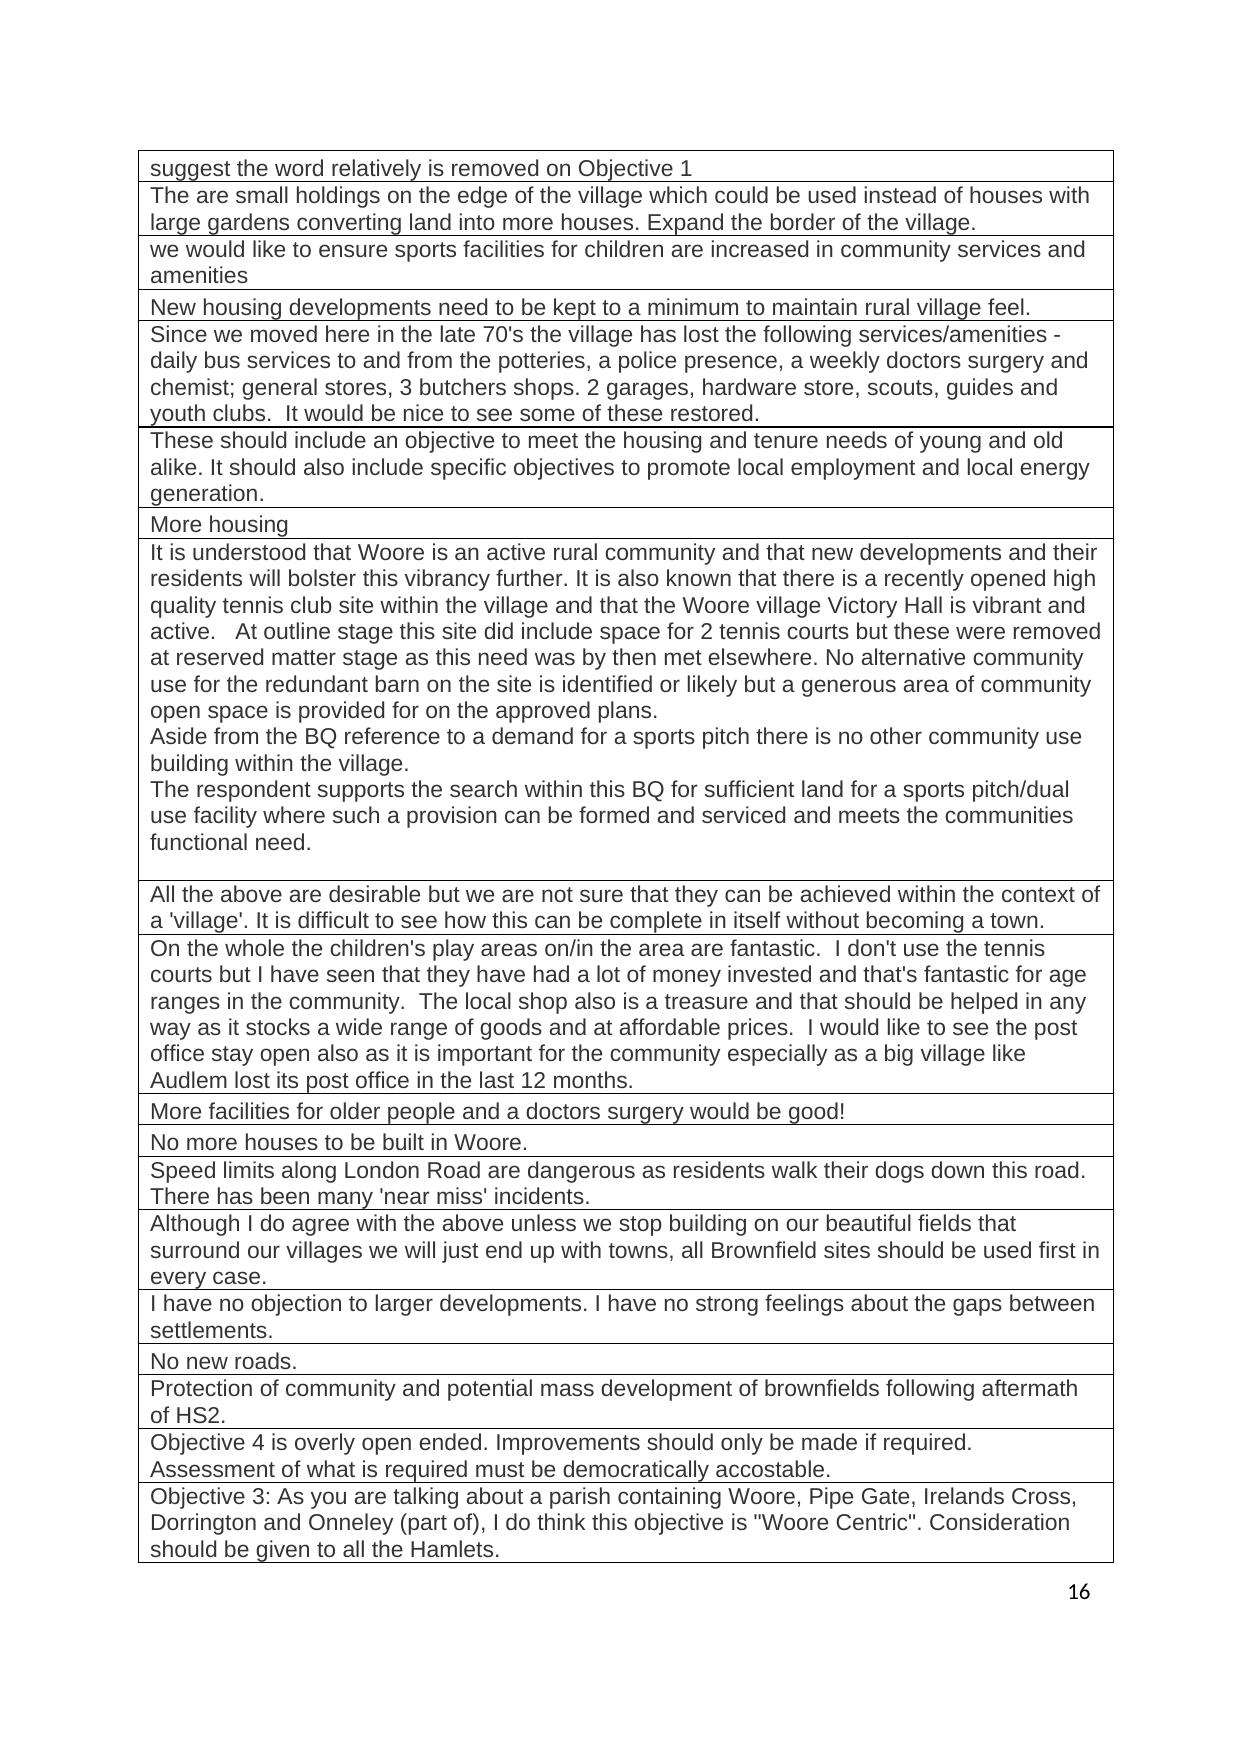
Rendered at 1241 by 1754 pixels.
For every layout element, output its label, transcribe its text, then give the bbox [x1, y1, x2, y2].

table_cell Objective 4 is overly open ended. Improvements should only be made if required. Assessment of what is required must be democratically accostable. [139, 1429, 1113, 1482]
table_cell Speed limits along London Road are dangerous as residents walk their dogs down this road. There has been many 'near miss' incidents. [139, 1157, 1113, 1209]
table_cell The are small holdings on the edge of the village which could be used instead of houses with large gardens converting land into more houses. Expand the border of the village. [139, 182, 1113, 235]
table_cell we would like to ensure sports facilities for children are increased in community services and amenities [139, 236, 1113, 289]
table_cell No new roads. [139, 1344, 1113, 1374]
table_cell Since we moved here in the late 70's the village has lost the following services/amenities - daily bus services to and from the potteries, a police presence, a weekly doctors surgery and chemist; general stores, 3 butchers shops. 2 garages, hardware store, scouts, guides and youth clubs. It would be nice to see some of these restored. [139, 321, 1113, 426]
table_cell No more houses to be built in Woore. [139, 1125, 1113, 1156]
table_cell On the whole the children's play areas on/in the area are fantastic. I don't use the tennis courts but I have seen that they have had a lot of money invested and that's fantastic for age ranges in the community. The local shop also is a treasure and that should be helped in any way as it stocks a wide range of goods and at affordable prices. I would like to see the post office stay open also as it is important for the community especially as a big village like Audlem lost its post office in the last 12 months. [139, 935, 1113, 1093]
table_cell These should include an objective to meet the housing and tenure needs of young and old alike. It should also include specific objectives to promote local employment and local energy generation. [139, 428, 1113, 507]
table_cell All the above are desirable but we are not sure that they can be achieved within the context of a 'village'. It is difficult to see how this can be complete in itself without becoming a town. [139, 881, 1113, 934]
table_cell More housing [139, 508, 1113, 538]
table_cell suggest the word relatively is removed on Objective 1 [139, 151, 1113, 181]
table_cell More facilities for older people and a doctors surgery would be good! [139, 1094, 1113, 1124]
table_cell Protection of community and potential mass development of brownfields following aftermath of HS2. [139, 1375, 1113, 1428]
table_cell Although I do agree with the above unless we stop building on our beautiful fields that surround our villages we will just end up with towns, all Brownfield sites should be used first in every case. [139, 1210, 1113, 1289]
table_cell New housing developments need to be kept to a minimum to maintain rural village feel. [139, 290, 1113, 320]
table_cell It is understood that Woore is an active rural community and that new developments and their residents will bolster this vibrancy further. It is also known that there is a recently opened high quality tennis club site within the village and that the Woore village Victory Hall is vibrant and active. At outline stage this site did include space for 2 tennis courts but these were removed at reserved matter stage as this need was by then met elsewhere. No alternative community use for the redundant barn on the site is identified or likely but a generous area of community open space is provided for on the approved plans. Aside from the BQ reference to a demand for a sports pitch there is no other community use building within the village. The respondent supports the search within this BQ for sufficient land for a sports pitch/dual use facility where such a provision can be formed and serviced and meets the communities functional need. [139, 539, 1113, 880]
table_cell Objective 3: As you are talking about a parish containing Woore, Pipe Gate, Irelands Cross, Dorrington and Onneley (part of), I do think this objective is "Woore Centric". Consideration should be given to all the Hamlets. [139, 1483, 1113, 1562]
table_cell I have no objection to larger developments. I have no strong feelings about the gaps between settlements. [139, 1290, 1113, 1343]
